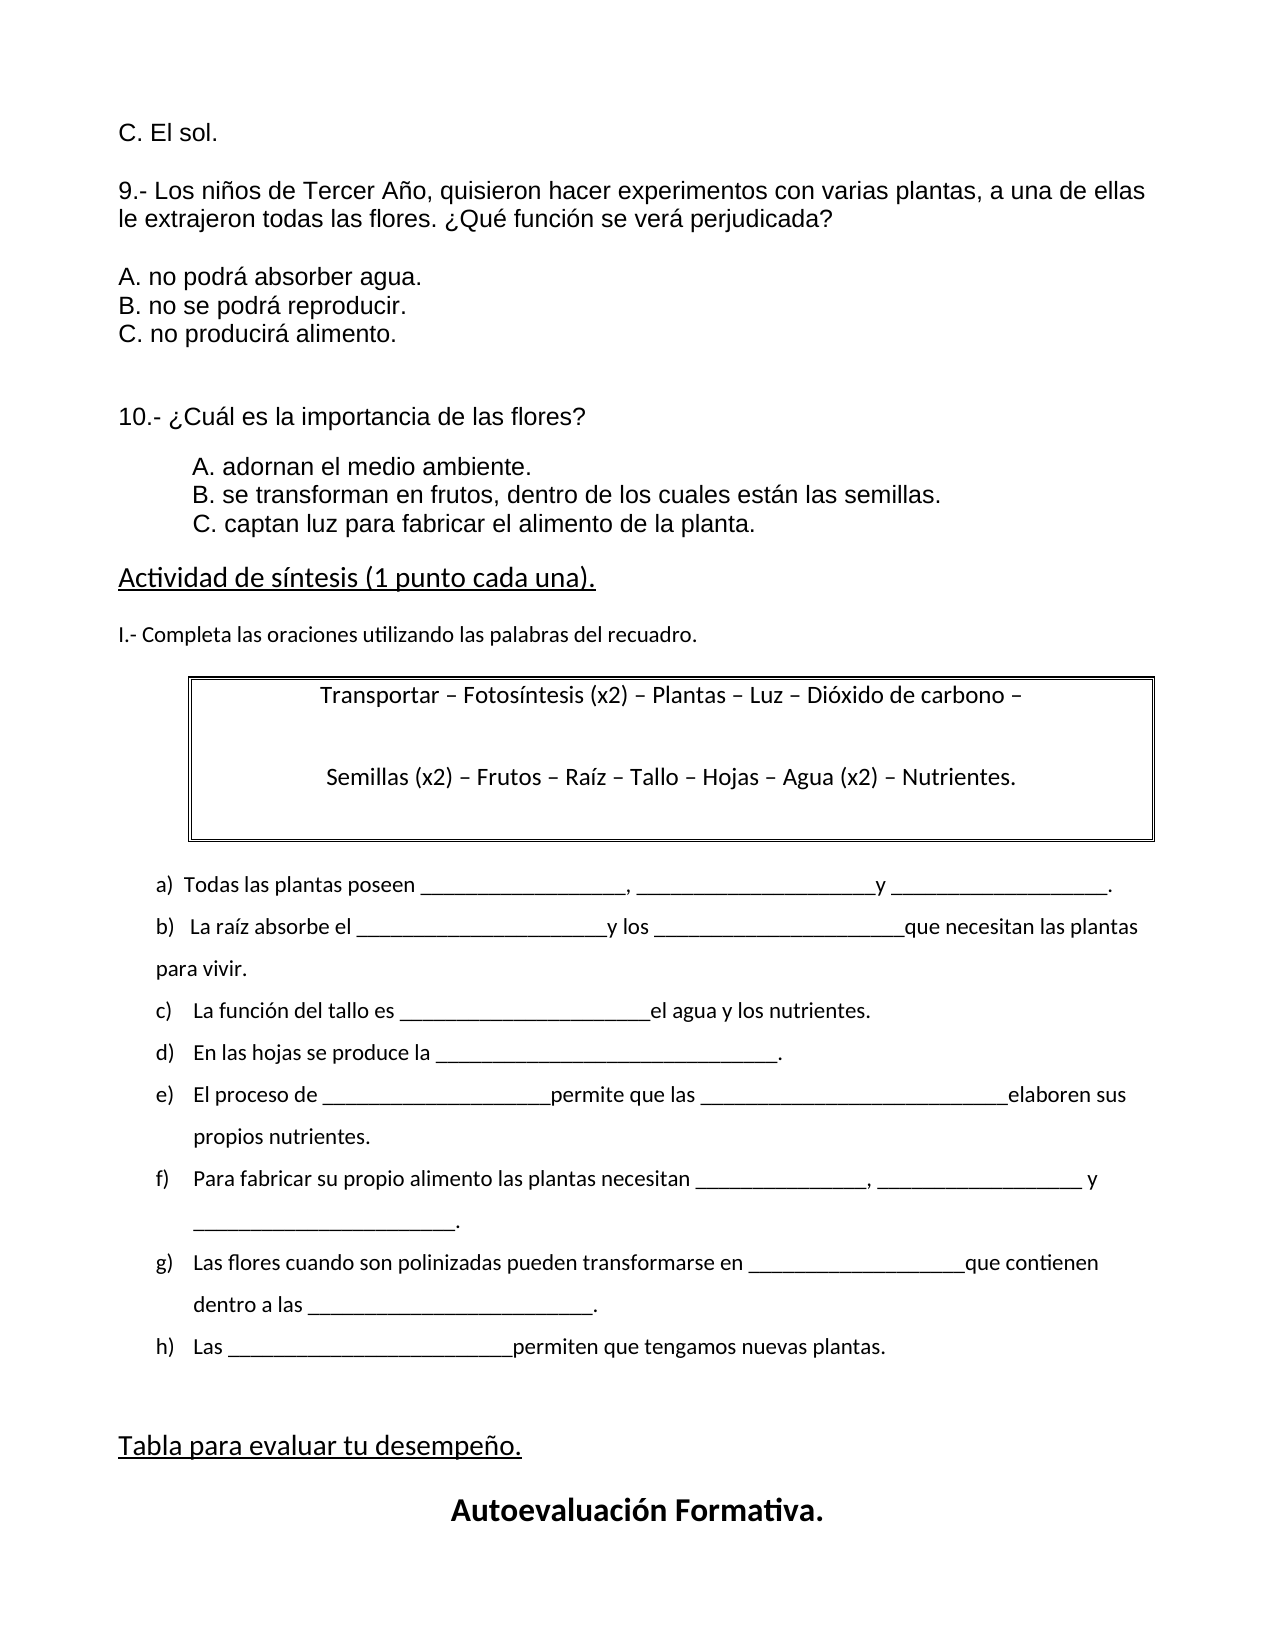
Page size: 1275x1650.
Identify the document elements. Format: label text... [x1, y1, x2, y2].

list La función del tallo es ______________________el agua y los nutrientes. [156, 996, 1157, 1024]
text Tabla para evaluar tu desempeño. [118, 1427, 1157, 1463]
text b) La raíz absorbe el ______________________y los ______________________que necesitan las plantas para vivir. [156, 912, 1157, 982]
text C. El sol. [118, 118, 1157, 147]
text B. no se podrá reproducir. [118, 291, 1157, 319]
list En las hojas se produce la ______________________________. [156, 1038, 1157, 1066]
list El proceso de ____________________permite que las ___________________________elaboren sus propios nutrientes. [156, 1080, 1157, 1150]
text C. captan luz para fabricar el alimento de la planta. [192, 509, 1157, 538]
list Para fabricar su propio alimento las plantas necesitan _______________, __________________ y _______________________. [156, 1164, 1157, 1234]
text a) Todas las plantas poseen __________________, _____________________y ___________________. [156, 870, 1157, 898]
text A. adornan el medio ambiente. [192, 452, 1157, 480]
text I.- Completa las oraciones utilizando las palabras del recuadro. [118, 620, 1157, 648]
list Las flores cuando son polinizadas pueden transformarse en ___________________que contienen dentro a las _________________________. [156, 1248, 1157, 1318]
list Las _________________________permiten que tengamos nuevas plantas. [156, 1332, 1157, 1360]
table_header Transportar – Fotosíntesis (x2) – Plantas – Luz – Dióxido de carbono – Semillas (x2) – Frutos – Raíz – Tallo – Hojas – Agua (x2) – Nutrientes. [192, 680, 1152, 839]
text Actividad de síntesis (1 punto cada una). [118, 559, 1157, 594]
text B. se transforman en frutos, dentro de los cuales están las semillas. [192, 480, 1157, 509]
text Autoevaluación Formativa. [118, 1489, 1157, 1529]
text 9.- Los niños de Tercer Año, quisieron hacer experimentos con varias plantas, a una de ellas le extrajeron todas las flores. ¿Qué función se verá perjudicada? [118, 176, 1157, 233]
text A. no podrá absorber agua. [118, 262, 1157, 291]
text 10.- ¿Cuál es la importancia de las flores? [118, 402, 1157, 431]
text C. no producirá alimento. [118, 319, 1157, 348]
